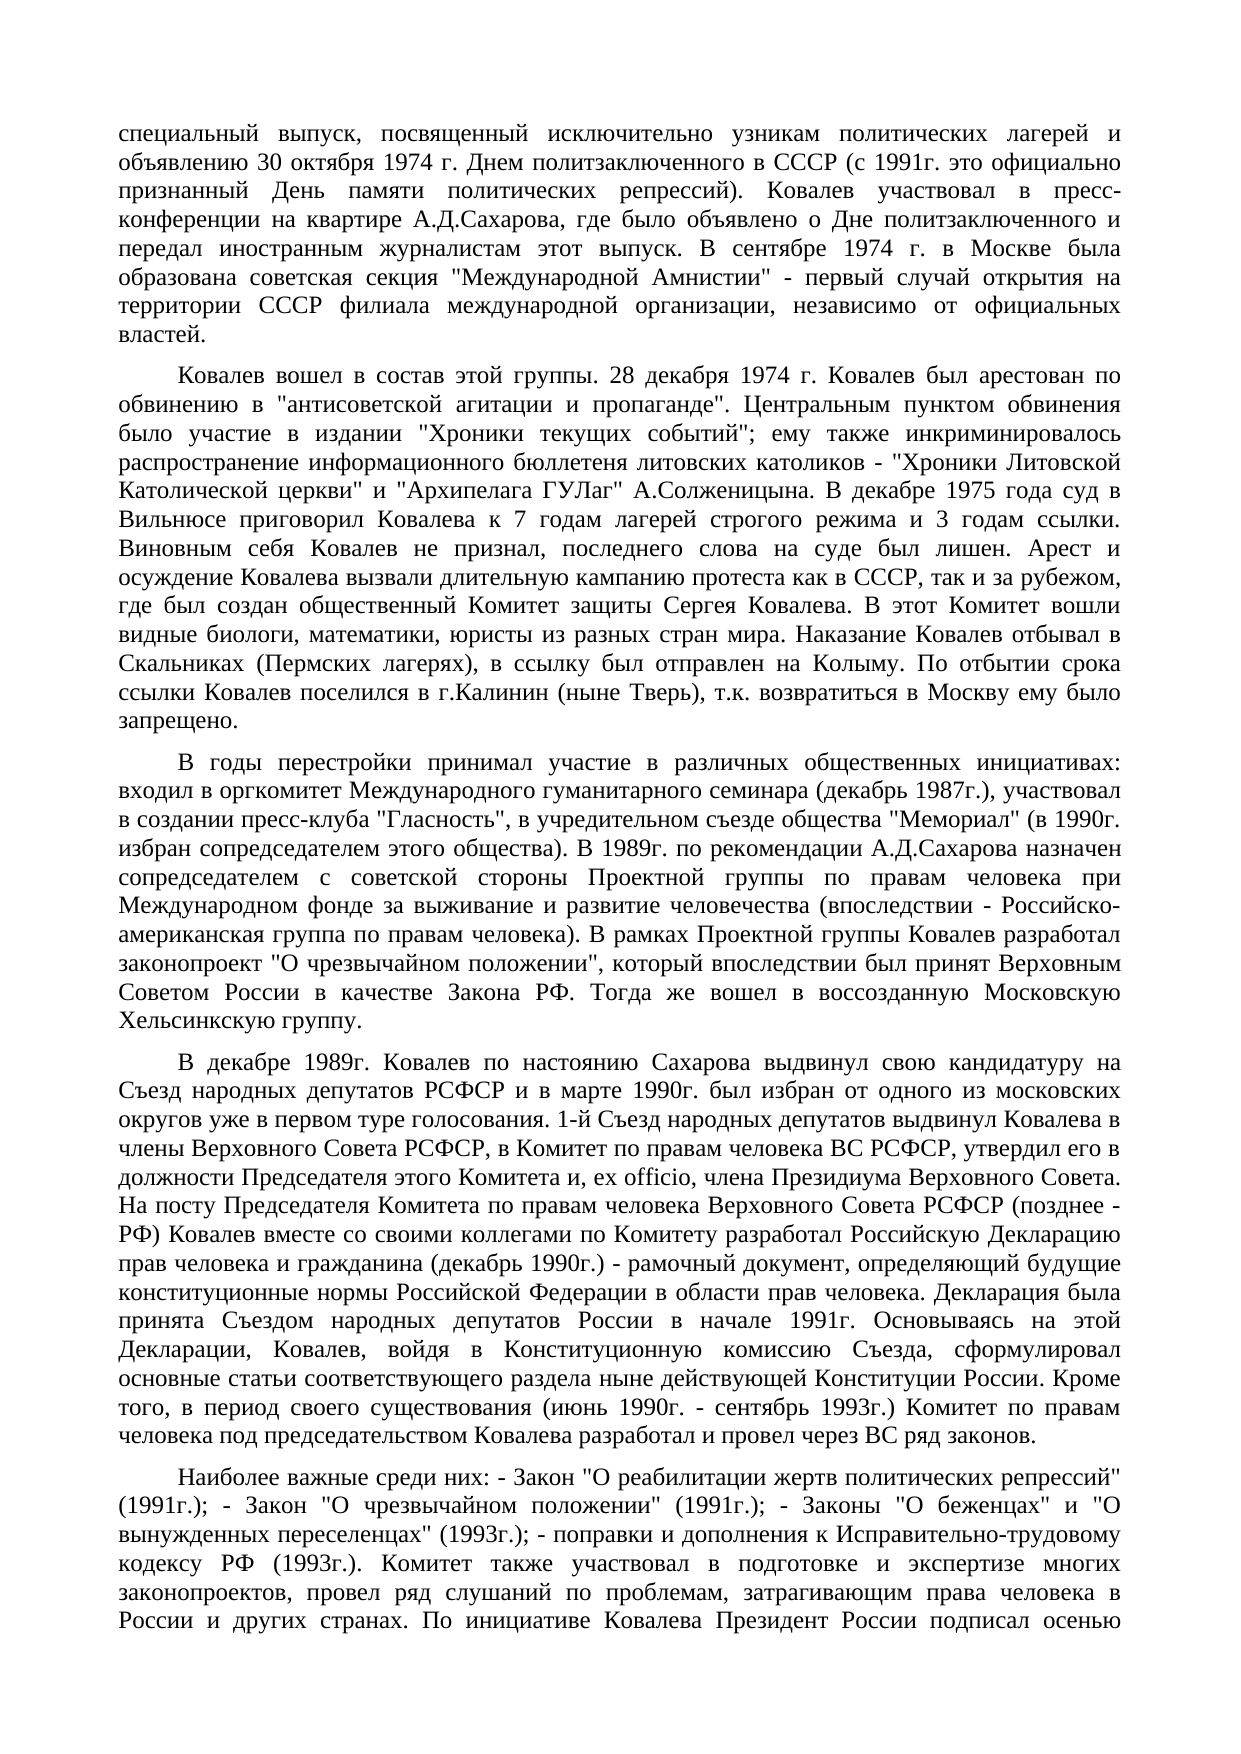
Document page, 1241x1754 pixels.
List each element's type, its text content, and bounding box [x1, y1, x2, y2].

text В декабре 1989г. Ковалев по настоянию Сахарова выдвинул свою кандидатуру на Съезд народных депутатов РСФСР и в марте 1990г. был избран от одного из московских округов уже в первом туре голосования. 1-й Съезд народных депутатов выдвинул Ковалева в члены Верховного Совета РСФСР, в Комитет по правам человека ВС РСФСР, утвердил его в должности Председателя этого Комитета и, ex officio, члена Президиума Верховного Совета. На посту Председателя Комитета по правам человека Верховного Совета РСФСР (позднее - РФ) Ковалев вместе со своими коллегами по Комитету разработал Российскую Декларацию прав человека и гражданина (декабрь 1990г.) - рамочный документ, определяющий будущие конституционные нормы Российской Федерации в области прав человека. Декларация была принята Съездом народных депутатов России в начале 1991г. Основываясь на этой Декларации, Ковалев, войдя в Конституционную комиссию Съезда, сформулировал основные статьи соответствующего раздела ныне действующей Конституции России. Кроме того, в период своего существования (июнь 1990г. - сентябрь 1993г.) Комитет по правам человека под председательством Ковалева разработал и провел через ВС ряд законов. [118, 1047, 1122, 1449]
text Ковалев вошел в состав этой группы. 28 декабря 1974 г. Ковалев был арестован по обвинению в "антисоветской агитации и пропаганде". Центральным пунктом обвинения было участие в издании "Хроники текущих событий"; ему также инкриминировалось распространение информационного бюллетеня литовских католиков - "Хроники Литовской Католической церкви" и "Архипелага ГУЛаг" А.Солженицына. В декабре 1975 года суд в Вильнюсе приговорил Ковалева к 7 годам лагерей строгого режима и 3 годам ссылки. Виновным себя Ковалев не признал, последнего слова на суде был лишен. Арест и осуждение Ковалева вызвали длительную кампанию протеста как в СССР, так и за рубежом, где был создан общественный Комитет защиты Сергея Ковалева. В этот Комитет вошли видные биологи, математики, юристы из разных стран мира. Наказание Ковалев отбывал в Скальниках (Пермских лагерях), в ссылку был отправлен на Колыму. По отбытии срока ссылки Ковалев поселился в г.Калинин (ныне Тверь), т.к. возвратиться в Москву ему было запрещено. [118, 361, 1122, 734]
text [118, 1462, 1122, 1634]
text В годы перестройки принимал участие в различных общественных инициативах: входил в оргкомитет Международного гуманитарного семинара (декабрь 1987г.), участвовал в создании пресс-клуба "Гласность", в учредительном съезде общества "Мемориал" (в 1990г. избран сопредседателем этого общества). В 1989г. по рекомендации А.Д.Сахарова назначен сопредседателем с советской стороны Проектной группы по правам человека при Международном фонде за выживание и развитие человечества (впоследствии - Российско-американская группа по правам человека). В рамках Проектной группы Ковалев разработал законопроект "О чрезвычайном положении", который впоследствии был принят Верховным Советом России в качестве Закона РФ. Тогда же вошел в воссозданную Московскую Хельсинкскую группу. [118, 747, 1122, 1034]
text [118, 118, 1122, 348]
